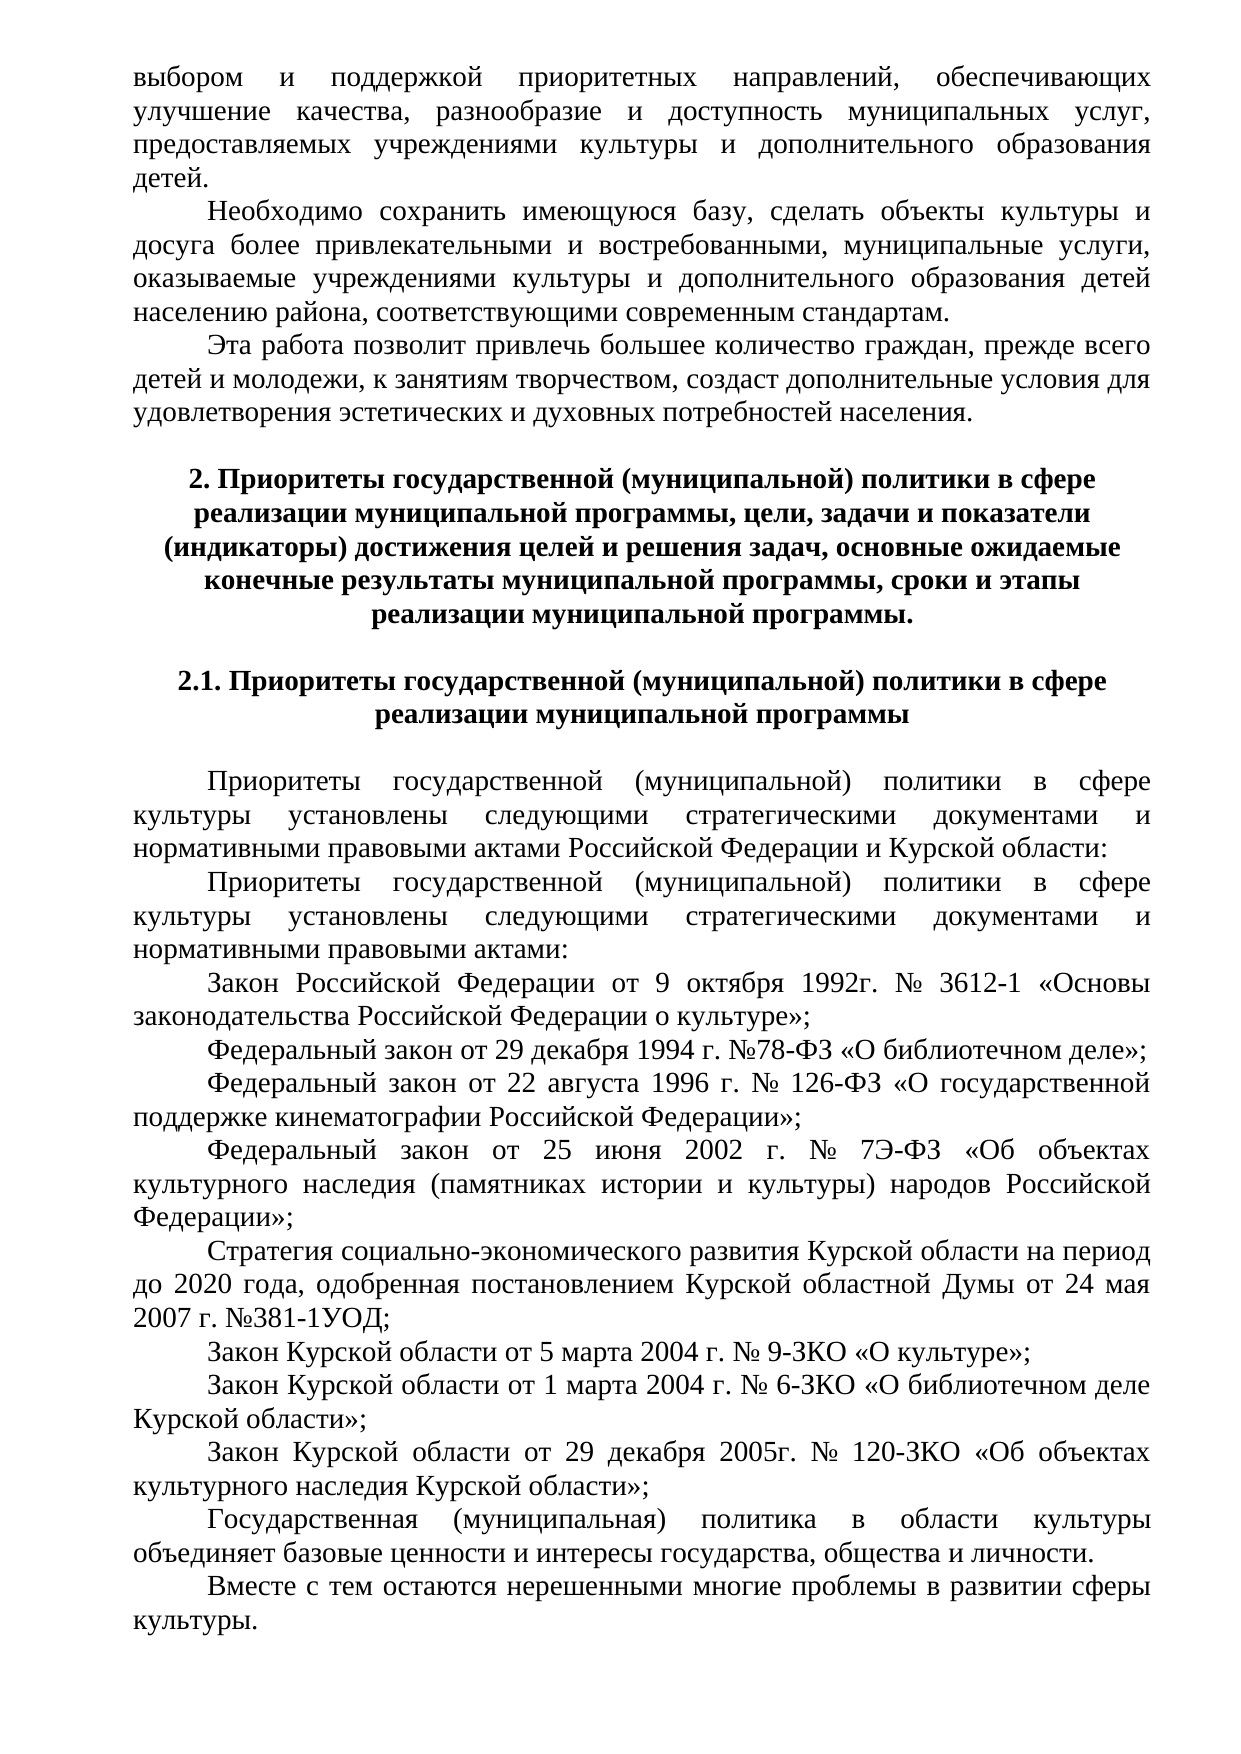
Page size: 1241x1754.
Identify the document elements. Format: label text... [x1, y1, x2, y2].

text Федеральный закон от 25 июня 2002 г. № 7Э-ФЗ «Об объектах культурного наследия (памятниках истории и культуры) народов Российской Федерации»; [133, 1132, 1152, 1233]
text 2.1. Приоритеты государственной (муниципальной) политики в сфере реализации муниципальной программы [133, 663, 1152, 730]
text Стратегия социально-экономического развития Курской области на период до 2020 года, одобренная постановлением Курской областной Думы от 24 мая 2007 г. №381-1УОД; [133, 1233, 1152, 1334]
text Закон Российской Федерации от 9 октября 1992г. № 3612-1 «Основы законодательства Российской Федерации о культуре»; [133, 965, 1152, 1032]
text Федеральный закон от 29 декабря 1994 г. №78-ФЗ «О библиотечном деле»; [133, 1032, 1152, 1065]
text 2. Приоритеты государственной (муниципальной) политики в сфере реализации муниципальной программы, цели, задачи и показатели (индикаторы) достижения целей и решения задач, основные ожидаемые конечные результаты муниципальной программы, сроки и этапы реализации муниципальной программы. [133, 462, 1152, 629]
text Закон Курской области от 5 марта 2004 г. № 9-ЗКО «О культуре»; [133, 1334, 1152, 1367]
text Закон Курской области от 1 марта 2004 г. № 6-ЗКО «О библиотечном деле Курской области»; [133, 1367, 1152, 1434]
text Вместе с тем остаются нерешенными многие проблемы в развитии сферы культуры. [133, 1568, 1152, 1636]
text Эта работа позволит привлечь большее количество граждан, прежде всего детей и молодежи, к занятиям творчеством, создаст дополнительные условия для удовлетворения эстетических и духовных потребностей населения. [133, 327, 1152, 428]
text Закон Курской области от 29 декабря 2005г. № 120-ЗКО «Об объектах культурного наследия Курской области»; [133, 1434, 1152, 1501]
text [133, 59, 1152, 193]
text Приоритеты государственной (муниципальной) политики в сфере культуры установлены следующими стратегическими документами и нормативными правовыми актами Российской Федерации и Курской области: [133, 763, 1152, 864]
text Государственная (муниципальная) политика в области культуры объединяет базовые ценности и интересы государства, общества и личности. [133, 1501, 1152, 1568]
text Необходимо сохранить имеющуюся базу, сделать объекты культуры и досуга более привлекательными и востребованными, муниципальные услуги, оказываемые учреждениями культуры и дополнительного образования детей населению района, соответствующими современным стандартам. [133, 193, 1152, 327]
text Федеральный закон от 22 августа 1996 г. № 126-ФЗ «О государственной поддержке кинематографии Российской Федерации»; [133, 1065, 1152, 1132]
text Приоритеты государственной (муниципальной) политики в сфере культуры установлены следующими стратегическими документами и нормативными правовыми актами: [133, 864, 1152, 965]
